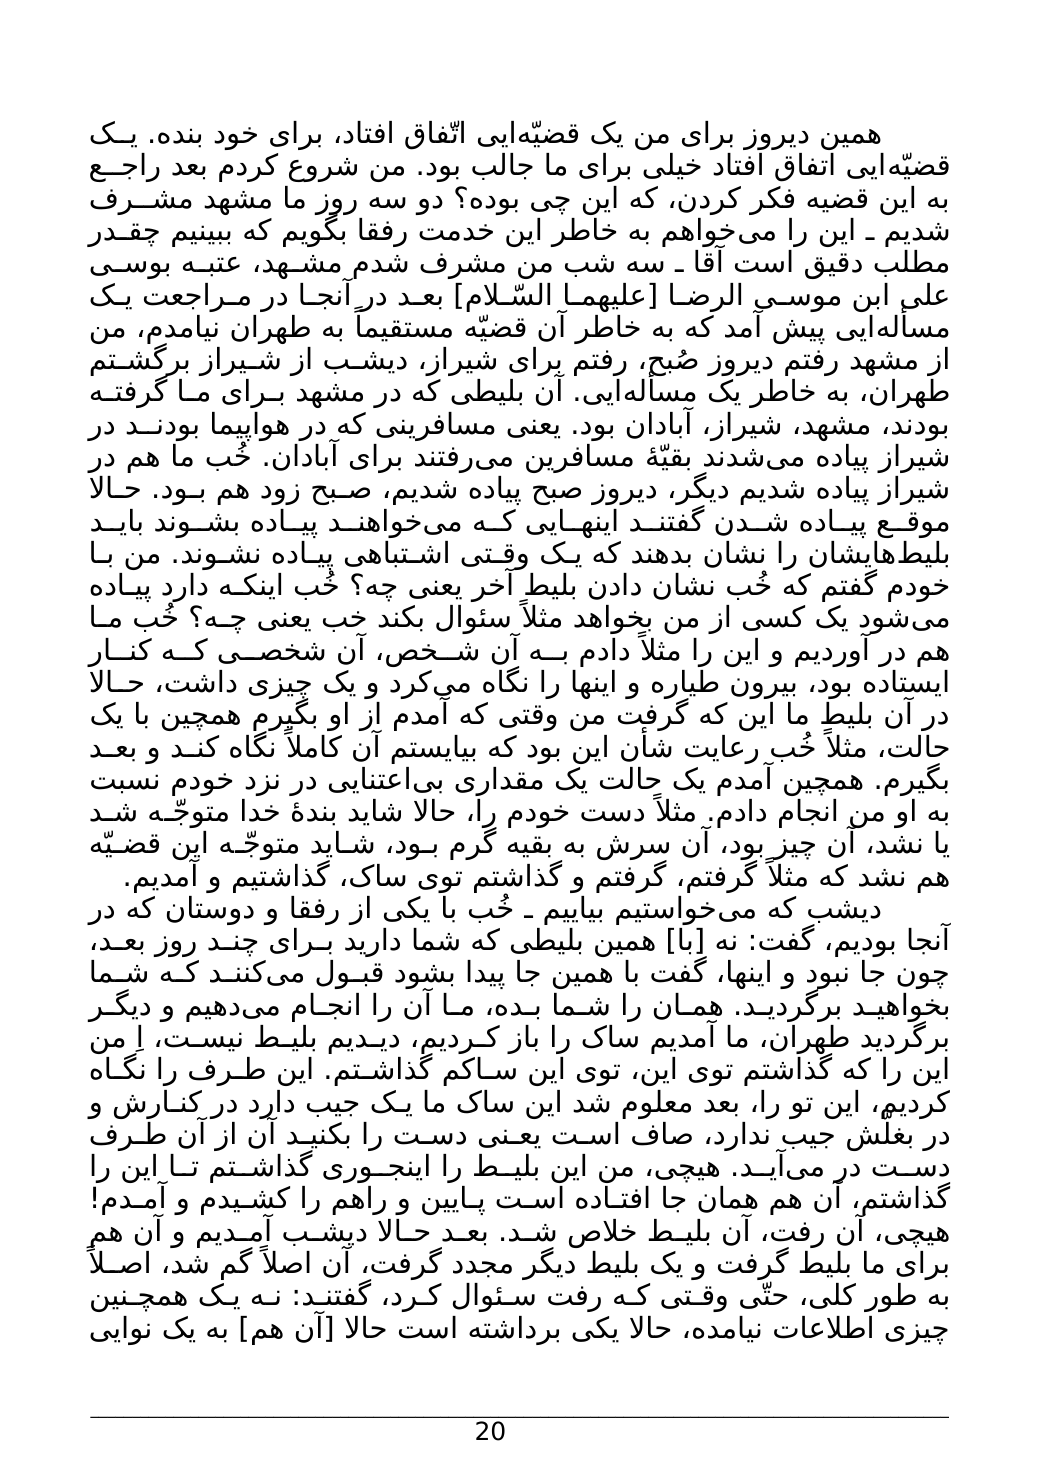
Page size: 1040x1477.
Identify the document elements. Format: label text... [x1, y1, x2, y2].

text همین دیروز برای من یک قضیّه‌ایی اتّفاق افتاد، برای خود بنده. یک قضیّه‌ایی اتفاق افتاد خیلی برای ما جالب بود. من شروع کردم بعد راجع به این قضیه فکر کردن، که این چی بوده؟ دو سه روز ما مشهد مشرف شدیم ـ این را می‌خواهم به خاطر این خدمت رفقا بگویم که ببینیم چقدر مطلب دقیق است آقا ـ سه شب من مشرف شدم مشهد، عتبه بوسی علی ابن موسی الرضا [علیهما السّلام] بعد در آنجا در مراجعت یک مسأله‌ایی پیش آمد که به خاطر آن قضیّه مستقیماً به طهران نیامدم، من از مشهد رفتم دیروز صُبح، رفتم برای شیراز، دیشب از شیراز برگشتم طهران، به خاطر یک مسأله‌ایی. آن بلیطی که در مشهد برای ما گرفته بودند، مشهد، شیراز، آبادان بود. یعنی مسافرینی که در هواپیما بودند در شیراز پیاده می‌شدند بقیّۀ مسافرین می‌رفتند برای آبادان. خُب ما هم در شیراز پیاده شدیم دیگر، دیروز صبح پیاده شدیم، صبح زود هم بود. حالا موقع پیاده شدن گفتند اینهایی که می‌خواهند پیاده بشوند باید بلیط‌هایشان را نشان بدهند که یک وقتی اشتباهی پیاده نشوند. من با خودم گفتم که خُب نشان دادن بلیط آخر یعنی چه؟ خُب اینکه دارد پیاده می‌شود یک کسی از من بخواهد مثلاً سئوال بکند خب یعنی چه؟ خُب ما هم در آوردیم و این را مثلاً دادم به آن شخص، آن شخصی که کنار ایستاده بود، بیرون طیاره و اینها را نگاه می‌کرد و یک چیزی داشت، حالا در آن بلیط ما این که گرفت من وقتی که آمدم از او بگیرم همچین با یک حالت، مثلاً خُب رعایت شأن این بود که بیایستم آن کاملاً نگاه کند و بعد بگیرم. همچین آمدم یک حالت یک مقداری بی‌اعتنایی در نزد خودم نسبت به او من انجام دادم. مثلاً دست خودم را، حالا شاید بندۀ خدا متوجّه شد یا نشد، آن چیز بود، آن سرش به بقیه گرم بود، شاید متوجّه این قضیّه هم نشد که مثلاً گرفتم، گرفتم و گذاشتم توی ساک، گذاشتیم و آمدیم. [89, 118, 951, 893]
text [89, 893, 951, 1345]
